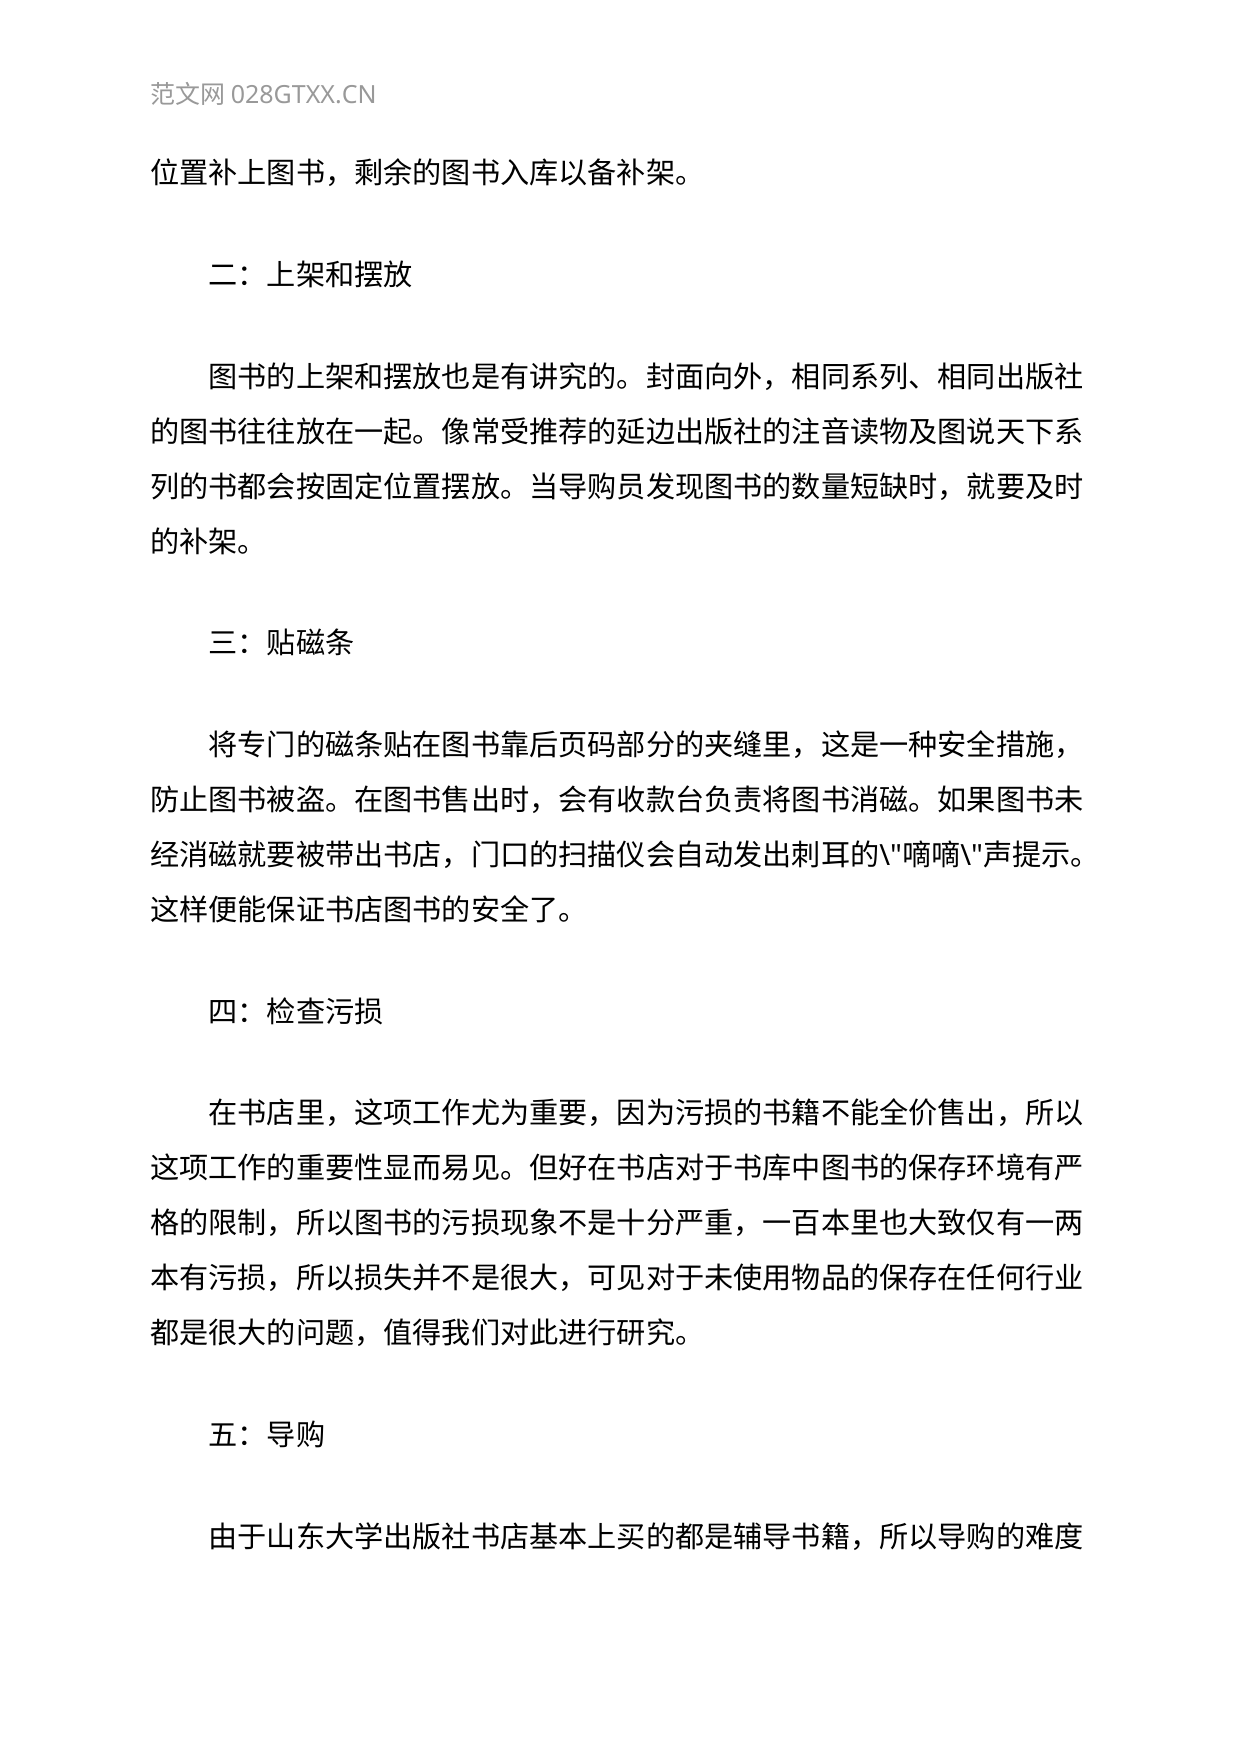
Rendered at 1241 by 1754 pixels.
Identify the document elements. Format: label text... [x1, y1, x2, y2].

text 将专门的磁条贴在图书靠后页码部分的夹缝里，这是一种安全措施，防止图书被盗。在图书售出时，会有收款台负责将图书消磁。如果图书未经消磁就要被带出书店，门口的扫描仪会自动发出刺耳的\"嘀嘀\"声提示。这样便能保证书店图书的安全了。 [150, 722, 1090, 929]
text 五：导购 [150, 1411, 1090, 1454]
text 二：上架和摆放 [150, 252, 1090, 294]
text 图书的上架和摆放也是有讲究的。封面向外，相同系列、相同出版社的图书往往放在一起。像常受推荐的延边出版社的注音读物及图说天下系列的书都会按固定位置摆放。当导购员发现图书的数量短缺时，就要及时的补架。 [150, 353, 1090, 561]
text 三：贴磁条 [150, 620, 1090, 662]
text 在书店里，这项工作尤为重要，因为污损的书籍不能全价售出，所以这项工作的重要性显而易见。但好在书店对于书库中图书的保存环境有严格的限制，所以图书的污损现象不是十分严重，一百本里也大致仅有一两本有污损，所以损失并不是很大，可见对于未使用物品的保存在任何行业都是很大的问题，值得我们对此进行研究。 [150, 1090, 1090, 1352]
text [150, 1513, 1090, 1556]
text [150, 150, 1090, 192]
text 四：检查污损 [150, 988, 1090, 1031]
